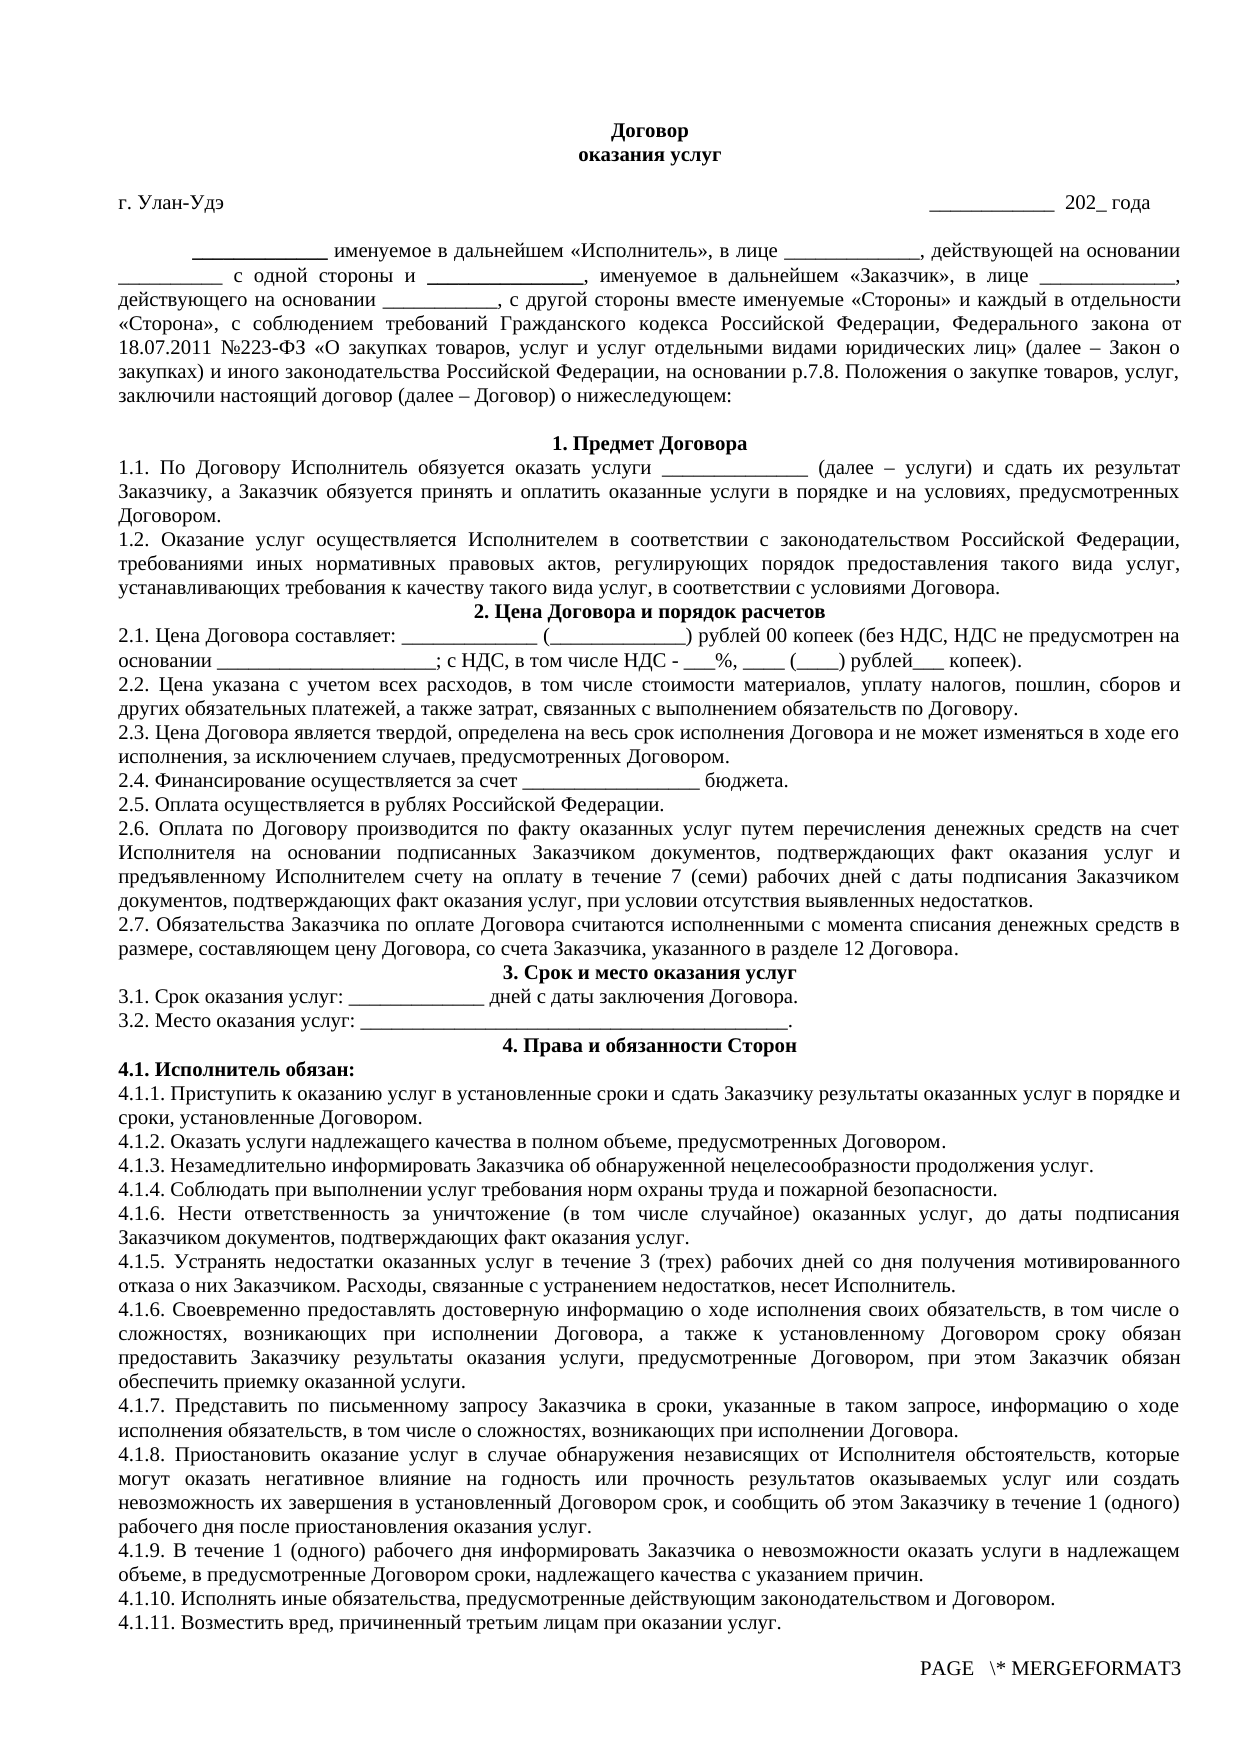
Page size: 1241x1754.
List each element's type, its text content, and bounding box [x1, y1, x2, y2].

text Договор [118, 118, 1181, 142]
text 2. Цена Договора и порядок расчетов [118, 599, 1181, 623]
text 2.6. Оплата по Договору производится по факту оказанных услуг путем перечисления денежных средств на счет Исполнителя на основании подписанных Заказчиком документов, подтверждающих факт оказания услуг и предъявленному Исполнителем счету на оплату в течение 7 (семи) рабочих дней с даты подписания Заказчиком документов, подтверждающих факт оказания услуг, при условии отсутствия выявленных недостатков. [118, 816, 1181, 912]
text 4.1.9. В течение 1 (одного) рабочего дня информировать Заказчика о невозможности оказать услуги в надлежащем объеме, в предусмотренные Договором сроки, надлежащего качества с указанием причин. [118, 1538, 1181, 1586]
text 4.1.8. Приостановить оказание услуг в случае обнаружения независящих от Исполнителя обстоятельств, которые могут оказать негативное влияние на годность или прочность результатов оказываемых услуг или создать невозможность их завершения в установленный Договором срок, и сообщить об этом Заказчику в течение 1 (одного) рабочего дня после приостановления оказания услуг. [118, 1442, 1181, 1538]
text 4.1.5. Устранять недостатки оказанных услуг в течение 3 (трех) рабочих дней со дня получения мотивированного отказа о них Заказчиком. Расходы, связанные с устранением недостатков, несет Исполнитель. [118, 1249, 1181, 1297]
text _____________ именуемое в дальнейшем «Исполнитель», в лице _____________, действующей на основании __________ с одной стороны и _______________, именуемое в дальнейшем «Заказчик», в лице _____________, действующего на основании ___________, с другой стороны вместе именуемые «Стороны» и каждый в отдельности «Сторона», с соблюдением требований Гражданского кодекса Российской Федерации, Федерального закона от 18.07.2011 №223-ФЗ «О закупках товаров, услуг и услуг отдельными видами юридических лиц» (далее – Закон о закупках) и иного законодательства Российской Федерации, на основании р.7.8. Положения о закупке товаров, услуг, заключили настоящий договор (далее – Договор) о нижеследующем: [118, 238, 1181, 407]
text 2.5. Оплата осуществляется в рублях Российской Федерации. [118, 792, 1181, 816]
text 1.1. По Договору Исполнитель обязуется оказать услуги ______________ (далее – услуги) и сдать их результат Заказчику, а Заказчик обязуется принять и оплатить оказанные услуги в порядке и на условиях, предусмотренных Договором. [118, 455, 1181, 527]
text 2.3. Цена Договора является твердой, определена на весь срок исполнения Договора и не может изменяться в ходе его исполнения, за исключением случаев, предусмотренных Договором. [118, 720, 1181, 768]
text 4.1.7. Представить по письменному запросу Заказчика в сроки, указанные в таком запросе, информацию о ходе исполнения обязательств, в том числе о сложностях, возникающих при исполнении Договора. [118, 1393, 1181, 1442]
title г. Улан-Удэ ____________ 202_ года [118, 190, 1181, 214]
text 2.7. Обязательства Заказчика по оплате Договора считаются исполненными с момента списания денежных средств в размере, составляющем цену Договора, со счета Заказчика, указанного в разделе 12 Договора. [118, 912, 1181, 960]
text 3. Срок и место оказания услуг [118, 960, 1181, 984]
text 4.1.10. Исполнять иные обязательства, предусмотренные действующим законодательством и Договором. [118, 1586, 1181, 1610]
text 4.1.3. Незамедлительно информировать Заказчика об обнаруженной нецелесообразности продолжения услуг. [118, 1153, 1181, 1177]
text 2.1. Цена Договора составляет: _____________ (_____________) рублей 00 копеек (без НДС, НДС не предусмотрен на основании _____________________; с НДС, в том числе НДС - ___%, ____ (____) рублей___ копеек). [118, 623, 1181, 672]
text 4.1.1. Приступить к оказанию услуг в установленные сроки и сдать Заказчику результаты оказанных услуг в порядке и сроки, установленные Договором. [118, 1081, 1181, 1129]
text 4.1.6. Своевременно предоставлять достоверную информацию о ходе исполнения своих обязательств, в том числе о сложностях, возникающих при исполнении Договора, а также к установленному Договором сроку обязан предоставить Заказчику результаты оказания услуги, предусмотренные Договором, при этом Заказчик обязан обеспечить приемку оказанной услуги. [118, 1297, 1181, 1393]
text 2.2. Цена указана с учетом всех расходов, в том числе стоимости материалов, уплату налогов, пошлин, сборов и других обязательных платежей, а также затрат, связанных с выполнением обязательств по Договору. [118, 672, 1181, 720]
text 4. Права и обязанности Сторон [118, 1032, 1181, 1057]
text 1.2. Оказание услуг осуществляется Исполнителем в соответствии с законодательством Российской Федерации, требованиями иных нормативных правовых актов, регулирующих порядок предоставления такого вида услуг, устанавливающих требования к качеству такого вида услуг, в соответствии с условиями Договора. [118, 527, 1181, 599]
text 4.1.2. Оказать услуги надлежащего качества в полном объеме, предусмотренных Договором. [118, 1129, 1181, 1153]
text 4.1. Исполнитель обязан: [118, 1057, 1181, 1081]
text 4.1.6. Нести ответственность за уничтожение (в том числе случайное) оказанных услуг, до даты подписания Заказчиком документов, подтверждающих факт оказания услуг. [118, 1201, 1181, 1249]
text 4.1.4. Соблюдать при выполнении услуг требования норм охраны труда и пожарной безопасности. [118, 1177, 1181, 1201]
text 3.2. Место оказания услуг: _________________________________________. [118, 1008, 1181, 1032]
text оказания услуг [118, 142, 1181, 166]
text 2.4. Финансирование осуществляется за счет _________________ бюджета. [118, 768, 1181, 792]
text 3.1. Срок оказания услуг: _____________ дней с даты заключения Договора. [118, 984, 1181, 1008]
text 4.1.11. Возместить вред, причиненный третьим лицам при оказании услуг. [118, 1610, 1181, 1634]
text 1. Предмет Договора [118, 431, 1181, 455]
